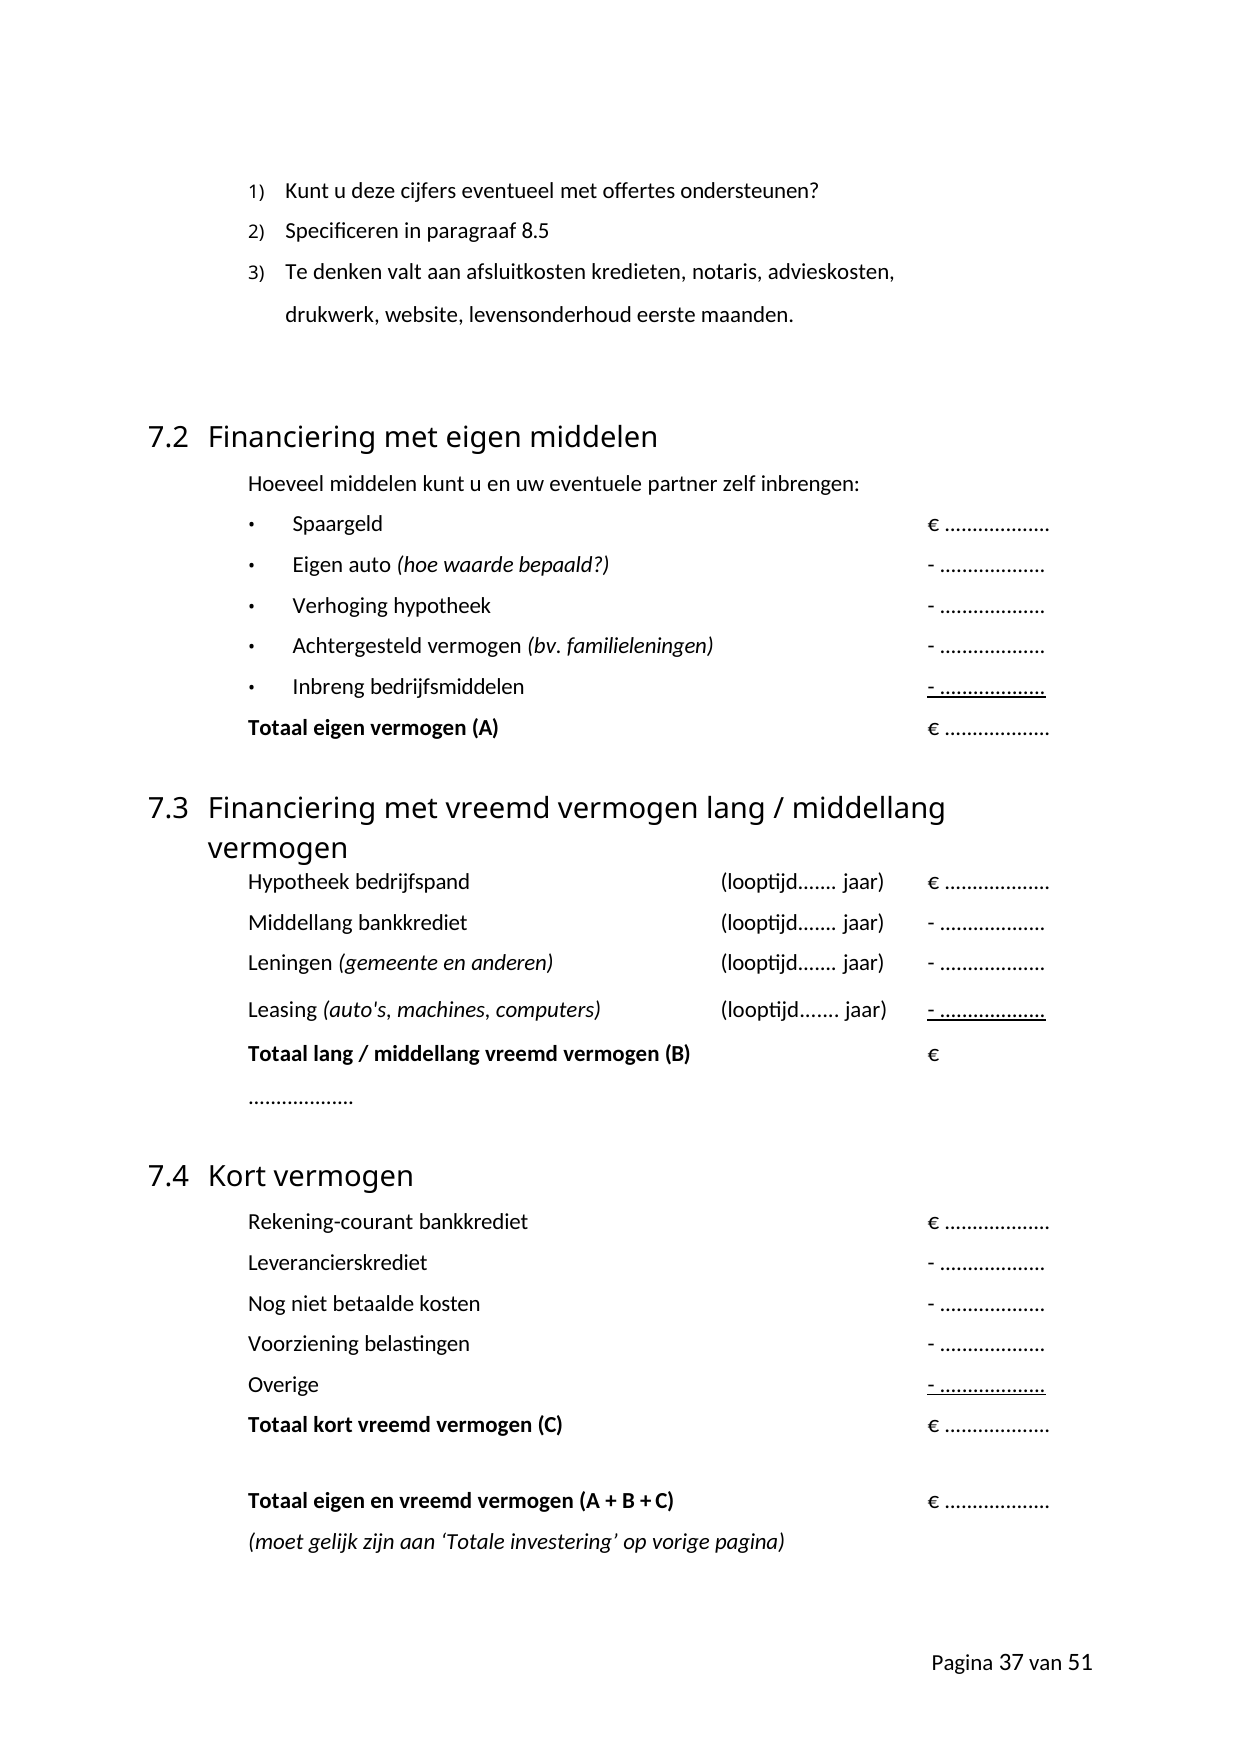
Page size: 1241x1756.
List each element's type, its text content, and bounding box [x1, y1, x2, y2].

text Leverancierskrediet - ................... [248, 1248, 1092, 1276]
text (moet gelijk zijn aan ‘Totale investering’ op vorige pagina) [248, 1527, 1092, 1556]
text Leasing (auto's, machines, computers) (looptijd....... jaar) - ................... Totaal lang / middellang vreemd vermogen (B) € ................... [248, 995, 1048, 1110]
text Rekening-courant bankkrediet € ................... [248, 1207, 1092, 1235]
list Specificeren in paragraaf 8.5 [248, 216, 1092, 244]
text Leningen (gemeente en anderen) (looptijd....... jaar) - ................... [248, 948, 1092, 976]
list Spaargeld € ................... [248, 509, 1092, 537]
text Hypotheek bedrijfspand (looptijd....... jaar) € ................... [248, 867, 1092, 895]
subtitle Financiering met eigen middelen [148, 417, 1092, 456]
text Overige - ................... [248, 1370, 1092, 1398]
text Totaal eigen vermogen (A) € ................... [248, 713, 1092, 741]
list Achtergesteld vermogen (bv. familieleningen) - ................... [248, 631, 1092, 659]
list Te denken valt aan afsluitkosten kredieten, notaris, advieskosten, drukwerk, website, levensonderhoud eerste maanden. [248, 257, 969, 328]
text Voorziening belastingen - ................... [248, 1329, 1092, 1357]
subtitle Kort vermogen [148, 1155, 1092, 1195]
text Nog niet betaalde kosten - ................... [248, 1289, 1092, 1317]
list Eigen auto (hoe waarde bepaald?) - ................... [248, 550, 1092, 578]
text Totaal eigen en vreemd vermogen (A + B + C) € ................... [248, 1487, 1092, 1515]
text Hoeveel middelen kunt u en uw eventuele partner zelf inbrengen: [248, 469, 1092, 497]
list Inbreng bedrijfsmiddelen - ................... [248, 672, 1092, 700]
list Kunt u deze cijfers eventueel met offertes ondersteunen? [248, 176, 1092, 204]
subtitle Financiering met vreemd vermogen lang / middellang vermogen [148, 787, 1092, 867]
list Verhoging hypotheek - ................... [248, 591, 1092, 619]
text Totaal kort vreemd vermogen (C) € ................... [248, 1411, 1092, 1438]
text Middellang bankkrediet (looptijd....... jaar) - ................... [248, 908, 1092, 936]
